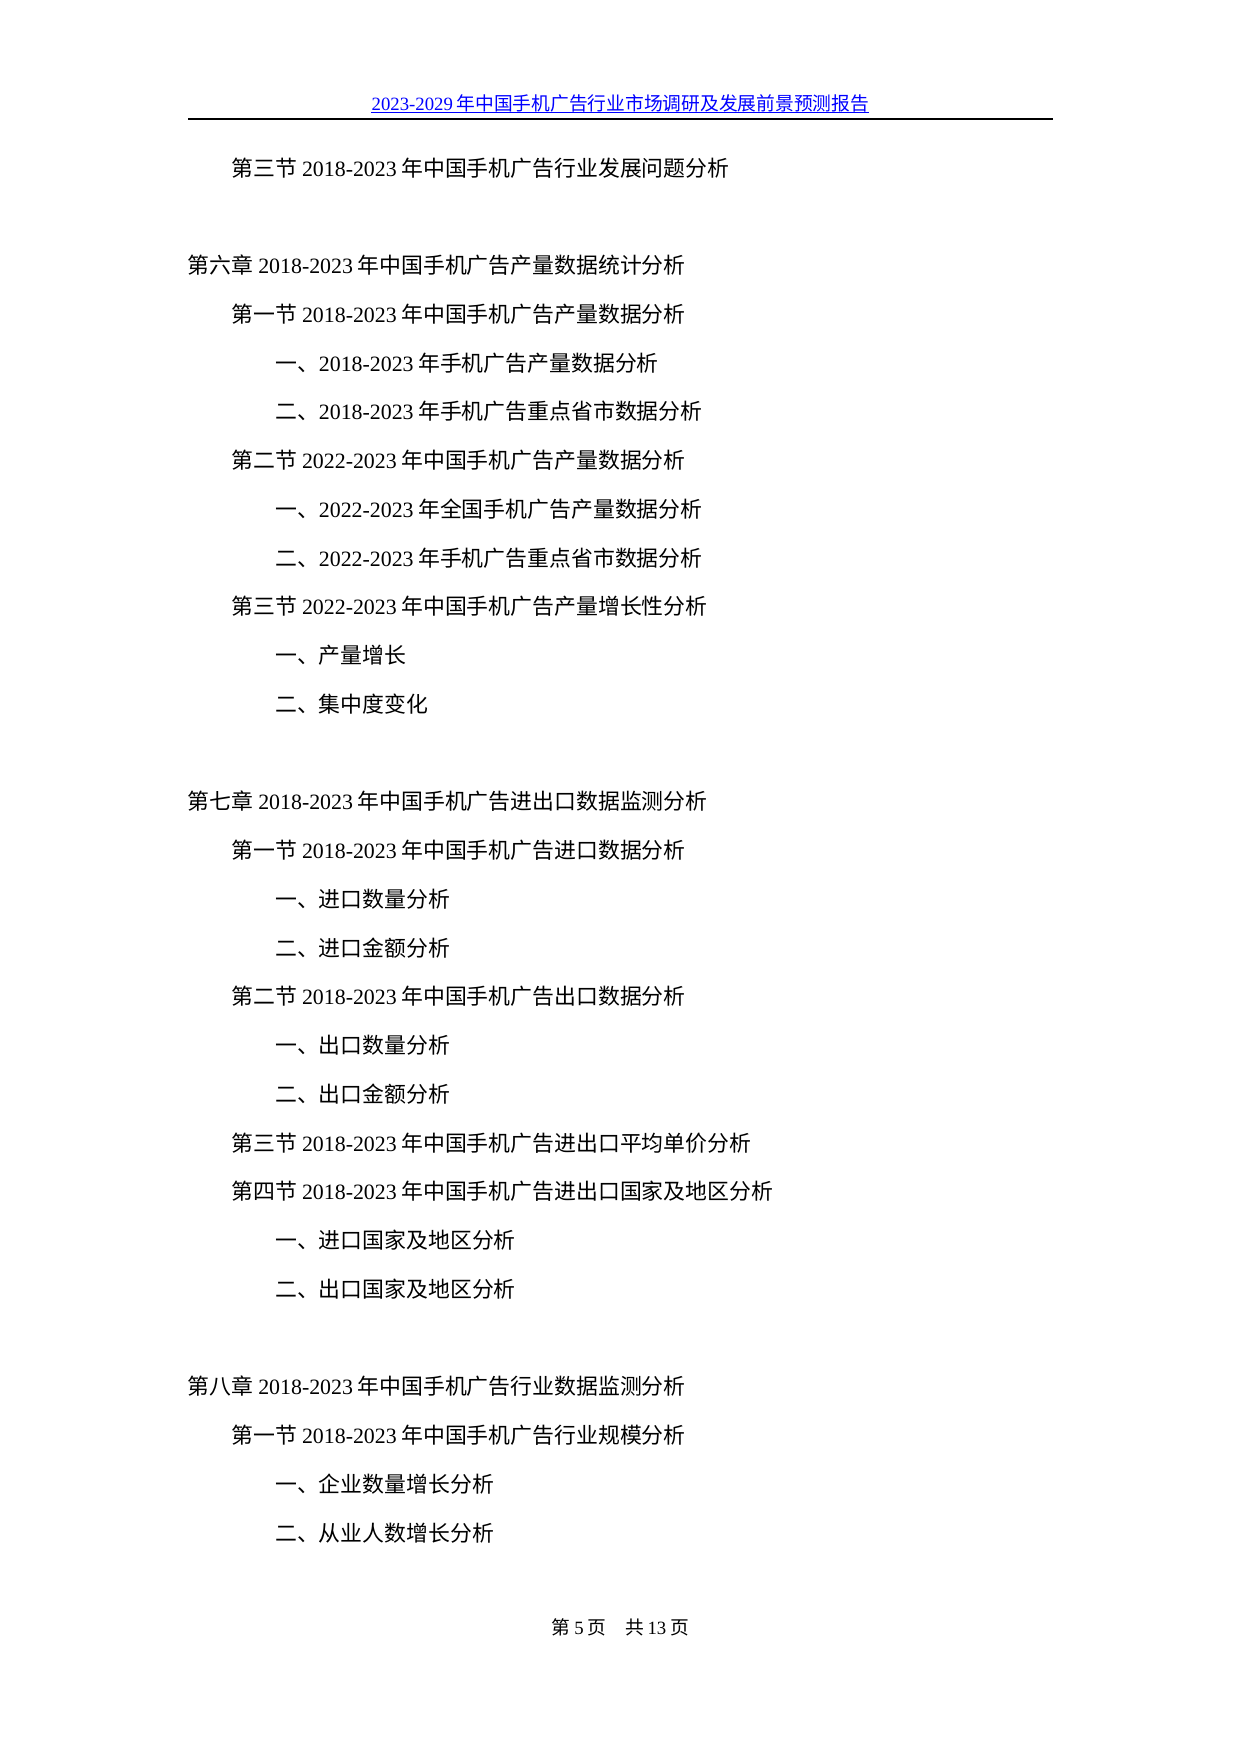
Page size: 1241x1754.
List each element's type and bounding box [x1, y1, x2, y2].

text [187, 150, 1053, 1548]
